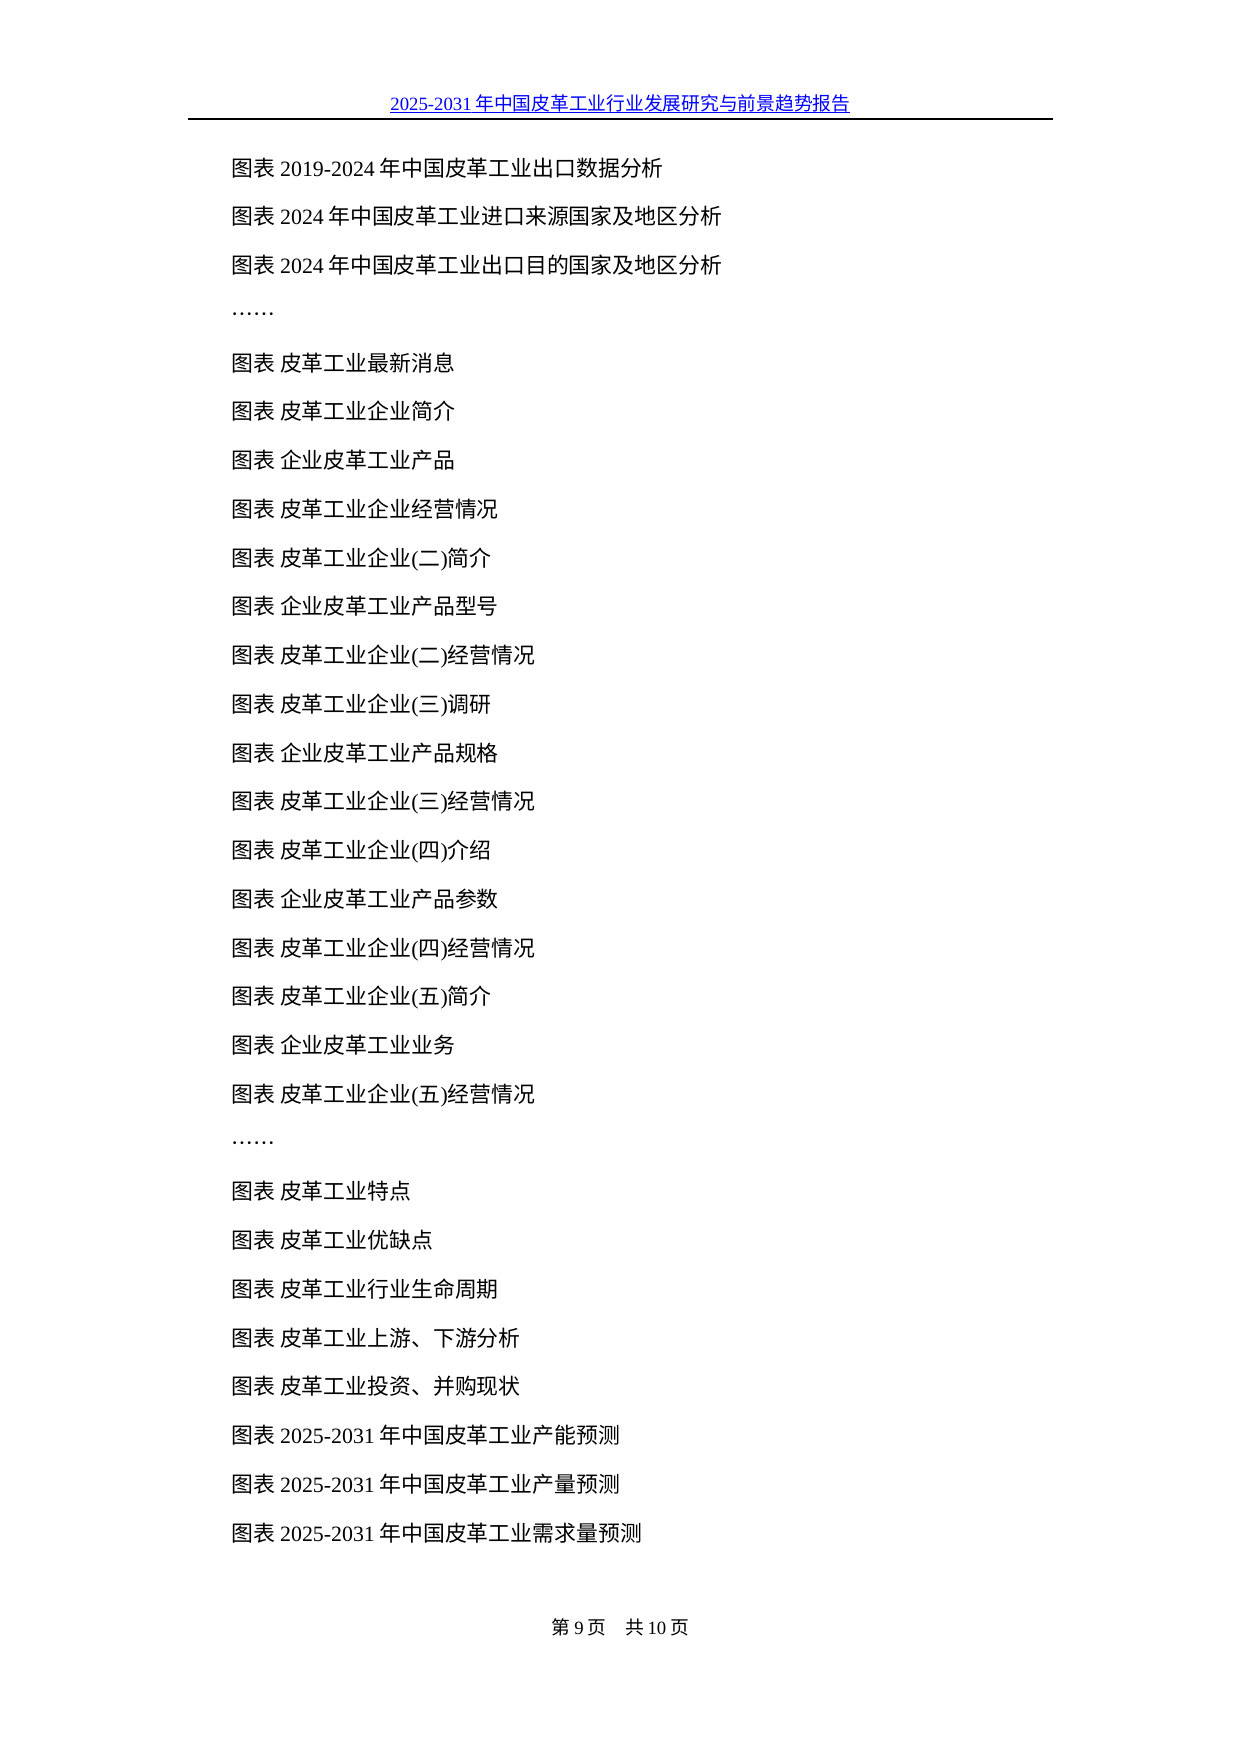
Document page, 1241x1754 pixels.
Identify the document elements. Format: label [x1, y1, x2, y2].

text [187, 150, 1053, 1548]
